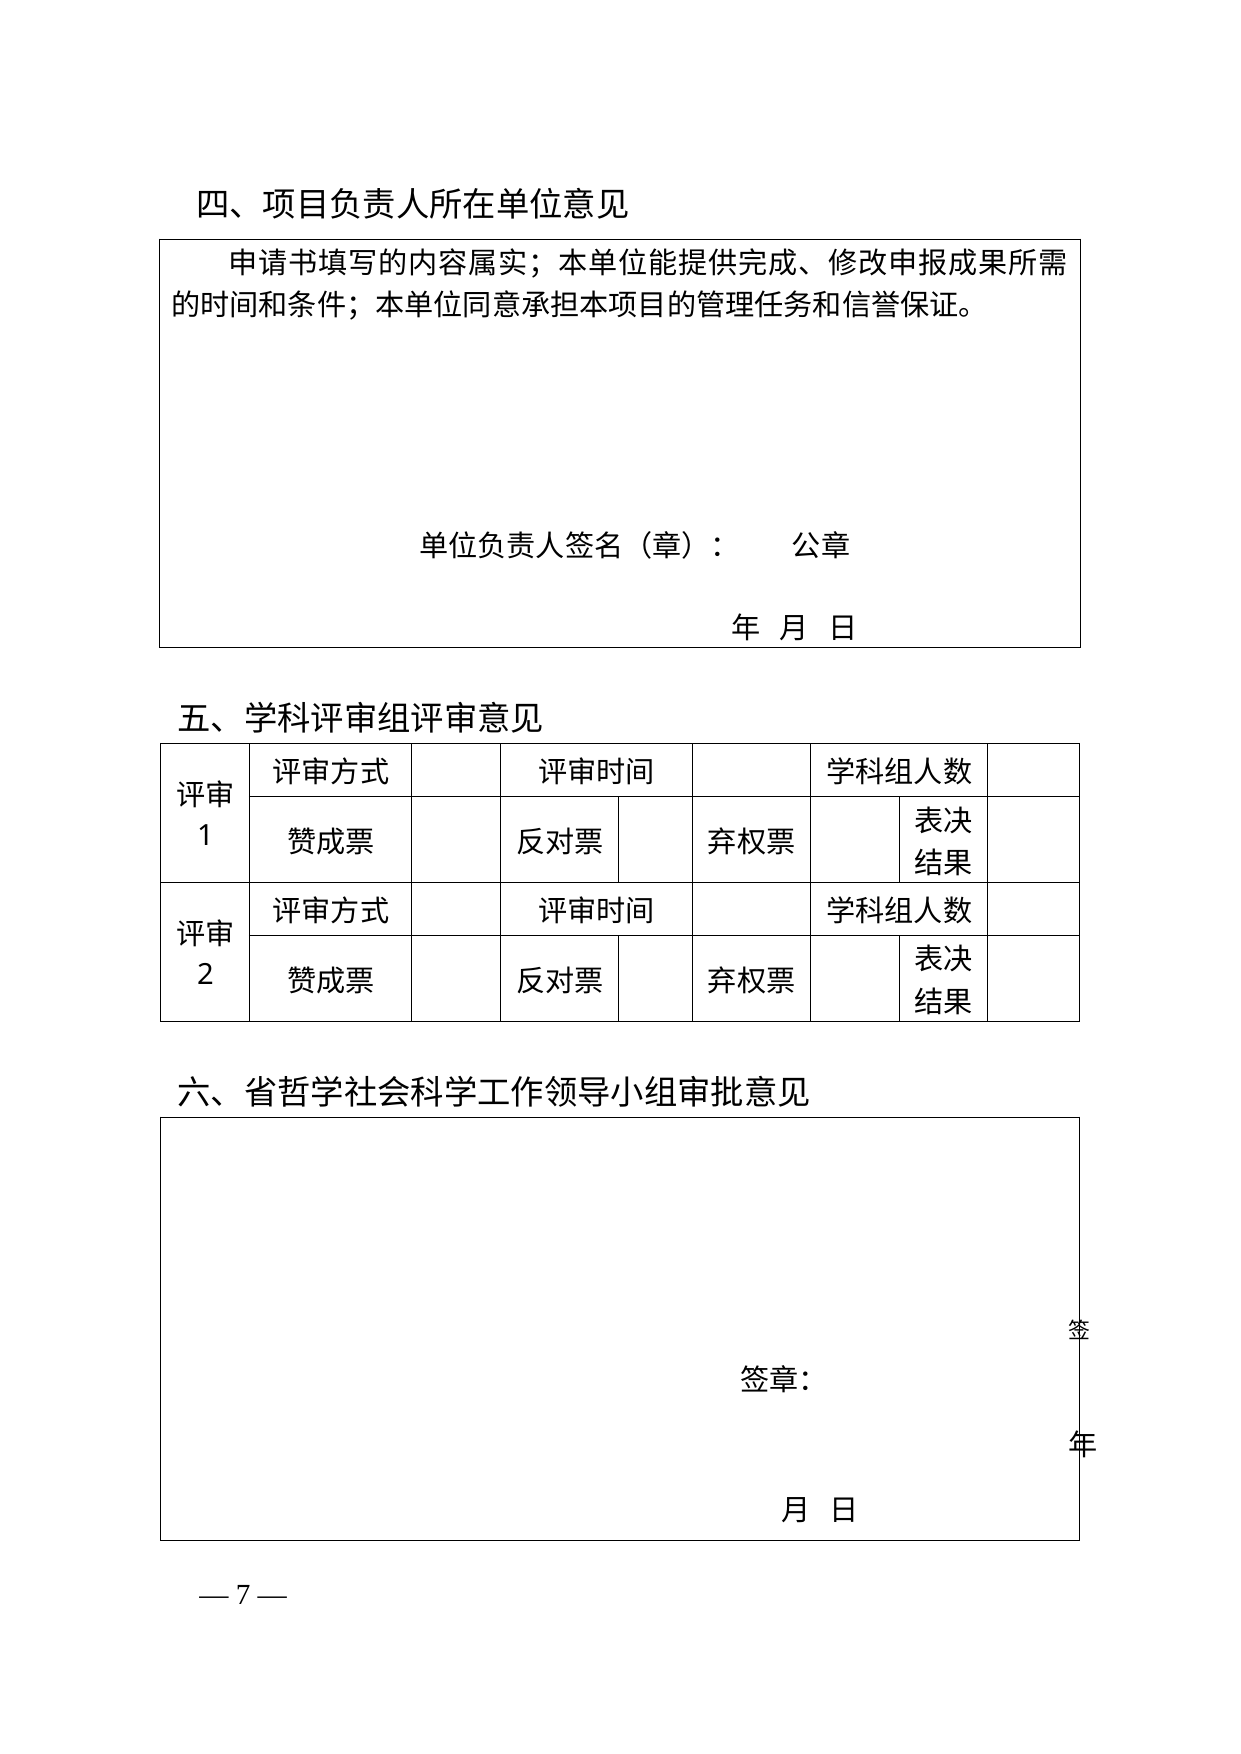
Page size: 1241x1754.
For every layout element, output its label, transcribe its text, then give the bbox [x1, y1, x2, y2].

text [177, 178, 1063, 226]
table_cell [988, 936, 1079, 1021]
table_cell [619, 936, 692, 1021]
table_cell [988, 883, 1079, 935]
table_cell 赞成票 [250, 936, 411, 1021]
table_header [412, 744, 500, 796]
table_cell [693, 883, 810, 935]
table_cell 反对票 [501, 936, 618, 1021]
table_cell 弃权票 [693, 936, 810, 1021]
table_cell [412, 936, 500, 1021]
table_cell 反对票 [501, 797, 618, 882]
table_cell [988, 797, 1079, 882]
table_header 评审时间 [501, 744, 692, 796]
table_cell [412, 797, 500, 882]
table_cell 评审时间 [501, 883, 692, 935]
table_cell 评审方式 [250, 883, 411, 935]
table_header 签签章： 年 月 日 [161, 1118, 1079, 1540]
table_header 评审方式 [250, 744, 411, 796]
table_header [693, 744, 810, 796]
table_cell 弃权票 [693, 797, 810, 882]
table_cell [412, 883, 500, 935]
table_cell 赞成票 [250, 797, 411, 882]
table_cell 表决结果 [900, 797, 987, 882]
table_cell 表决结果 [900, 936, 987, 1021]
table_cell [811, 936, 899, 1021]
table_header 评审1 [161, 744, 249, 882]
table_header 学科组人数 [811, 744, 987, 796]
text 六、省哲学社会科学工作领导小组审批意见 [177, 1054, 1063, 1117]
table_cell 评审2 [161, 883, 249, 1021]
table_cell [811, 797, 899, 882]
table_cell 学科组人数 [811, 883, 987, 935]
table_header [988, 744, 1079, 796]
text 五、学科评审组评审意见 [177, 680, 1063, 743]
table_cell [619, 797, 692, 882]
table_header 申请书填写的内容属实；本单位能提供完成、修改申报成果所需的时间和条件；本单位同意承担本项目的管理任务和信誉保证。 单位负责人签名（章）： 公章 年 月 日 [160, 240, 1080, 647]
